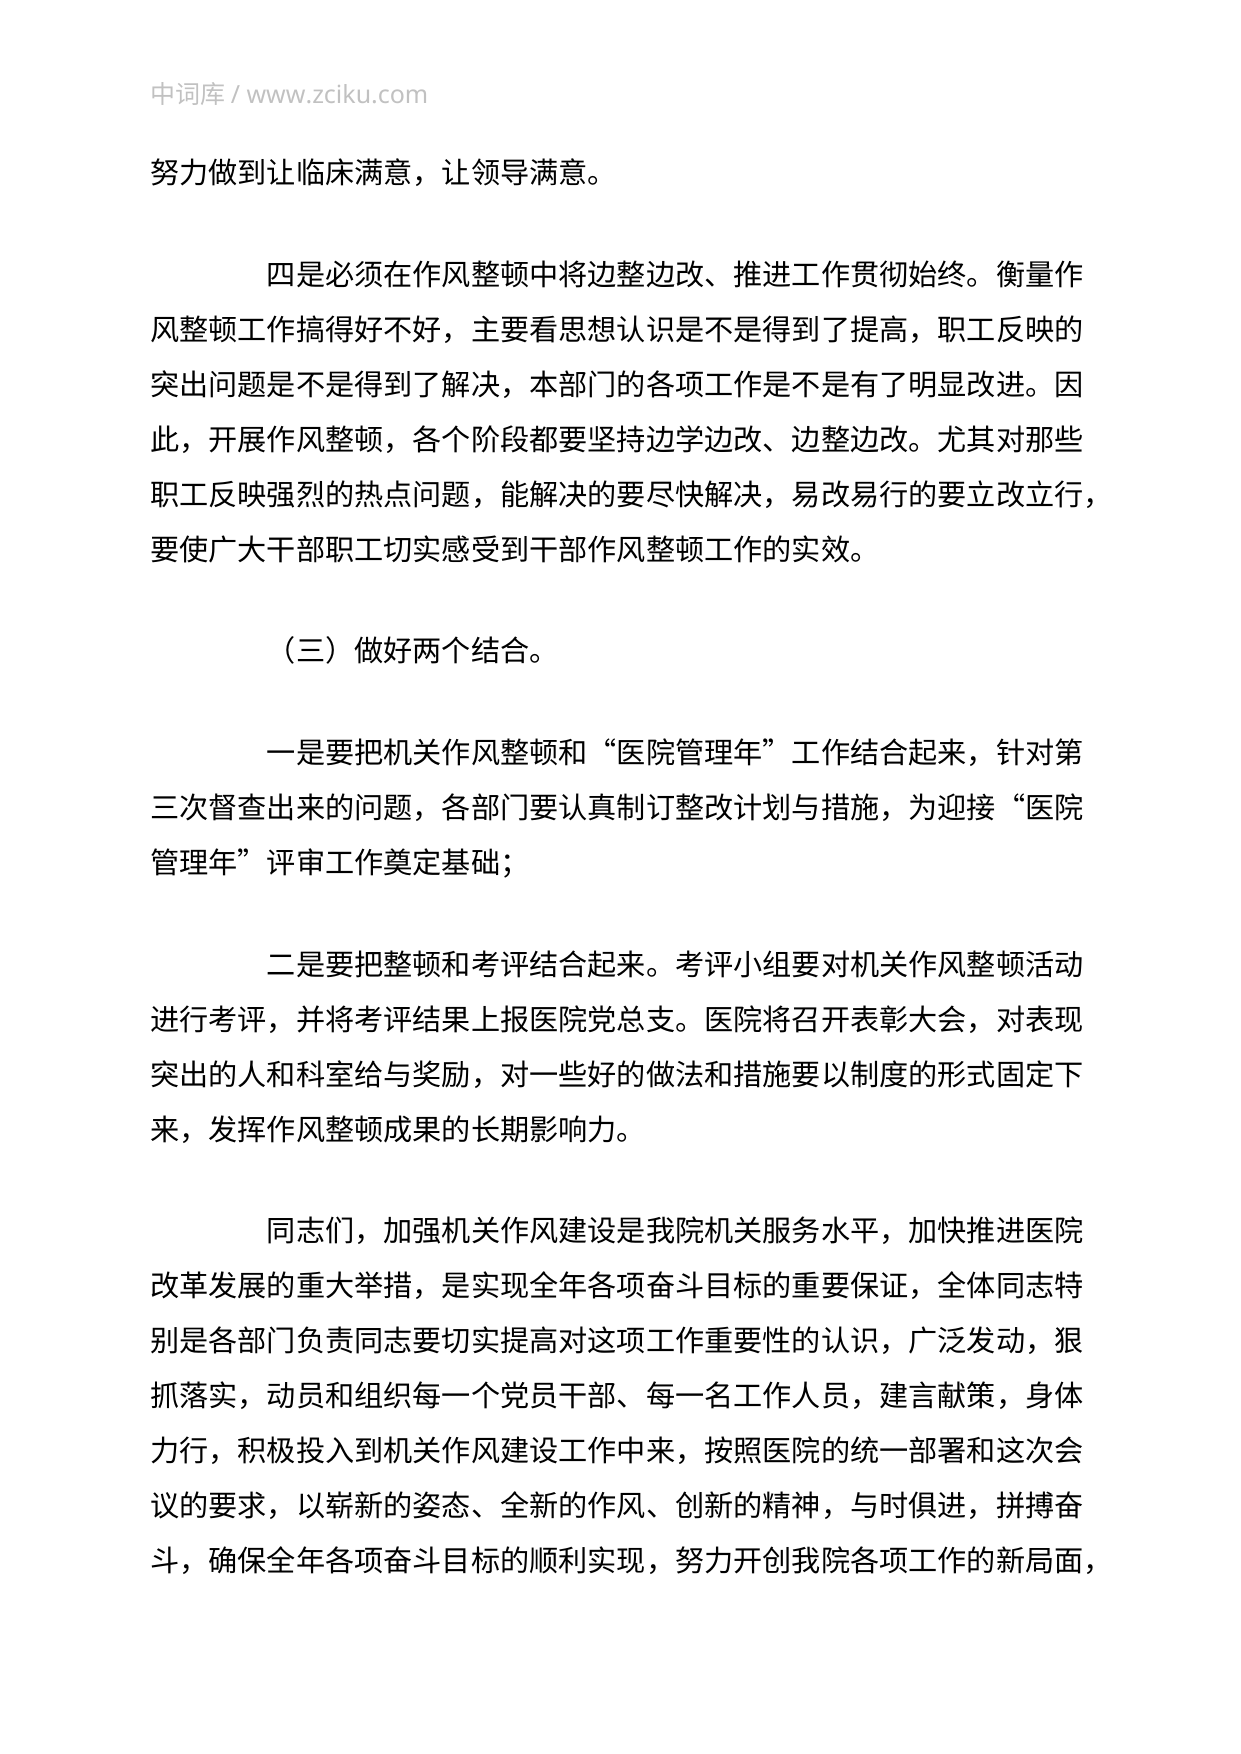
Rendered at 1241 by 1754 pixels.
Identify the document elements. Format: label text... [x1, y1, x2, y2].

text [150, 1208, 1090, 1579]
text 四是必须在作风整顿中将边整边改、推进工作贯彻始终。衡量作风整顿工作搞得好不好，主要看思想认识是不是得到了提高，职工反映的突出问题是不是得到了解决，本部门的各项工作是不是有了明显改进。因此，开展作风整顿，各个阶段都要坚持边学边改、边整边改。尤其对那些职工反映强烈的热点问题，能解决的要尽快解决，易改易行的要立改立行，要使广大干部职工切实感受到干部作风整顿工作的实效。 [150, 252, 1090, 568]
text （三）做好两个结合。 [150, 628, 1090, 670]
text 一是要把机关作风整顿和“医院管理年”工作结合起来，针对第三次督查出来的问题，各部门要认真制订整改计划与措施，为迎接“医院管理年”评审工作奠定基础； [150, 730, 1090, 882]
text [150, 150, 1090, 192]
text 二是要把整顿和考评结合起来。考评小组要对机关作风整顿活动进行考评，并将考评结果上报医院党总支。医院将召开表彰大会，对表现突出的人和科室给与奖励，对一些好的做法和措施要以制度的形式固定下来，发挥作风整顿成果的长期影响力。 [150, 941, 1090, 1148]
